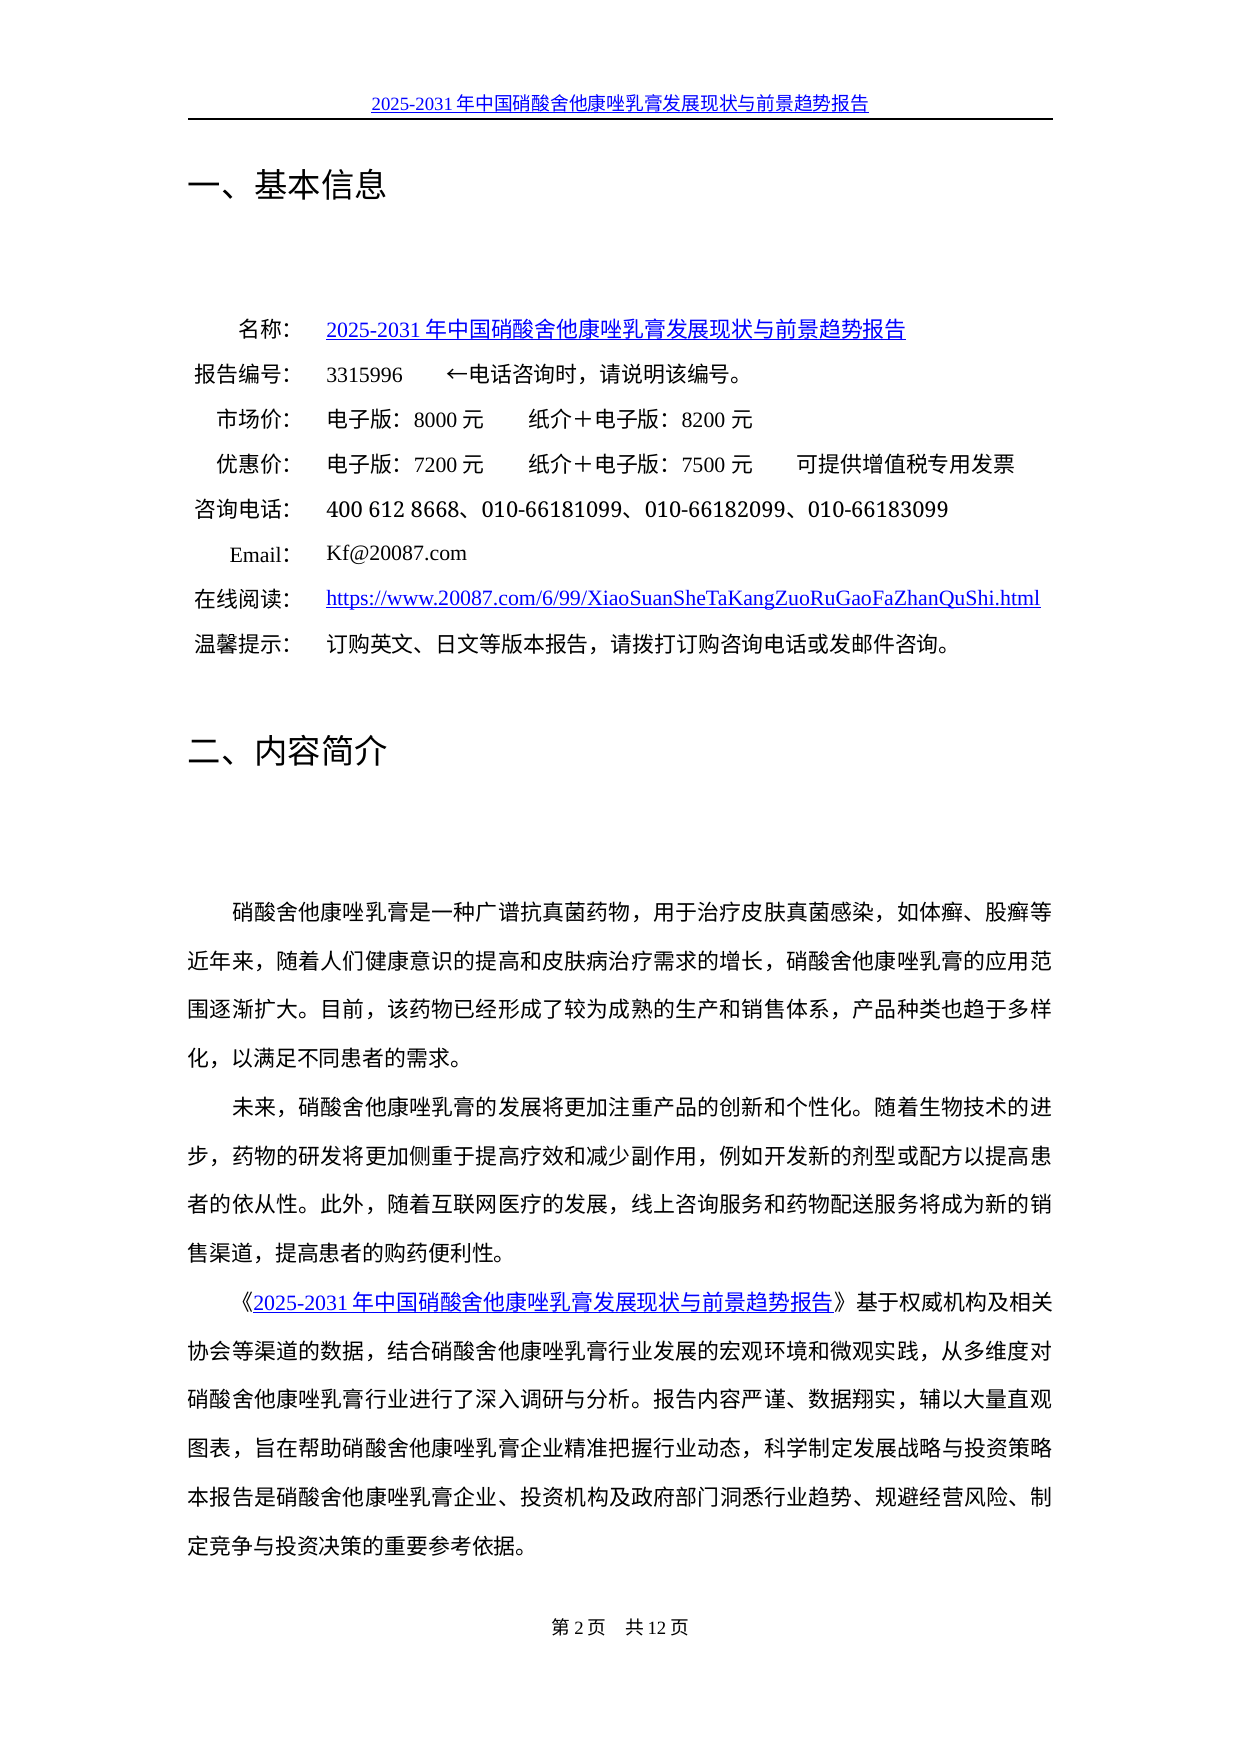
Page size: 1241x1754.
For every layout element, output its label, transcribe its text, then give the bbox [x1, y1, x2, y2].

table_header 2025-2031年中国硝酸舍他康唑乳膏发展现状与前景趋势报告 [315, 312, 1073, 357]
table_cell 3315996 ←电话咨询时，请说明该编号。 [315, 357, 1073, 402]
table_cell 400 612 8668、010-66181099、010-66182099、010-66183099 [315, 492, 1073, 537]
table_cell 温馨提示： [167, 627, 315, 672]
table_cell 在线阅读： [167, 582, 315, 627]
table_cell 咨询电话： [167, 492, 315, 537]
table_cell 电子版：7200 元 纸介＋电子版：7500 元 可提供增值税专用发票 [315, 447, 1073, 492]
table_cell 优惠价： [167, 447, 315, 492]
table_cell [315, 582, 1073, 627]
table_cell Email： [167, 537, 315, 582]
table_cell 报告编号： [167, 357, 315, 402]
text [187, 894, 1053, 1561]
table_cell 电子版：8000 元 纸介＋电子版：8200 元 [315, 402, 1073, 447]
title 一、基本信息 [187, 150, 1053, 215]
table_header 名称： [167, 312, 315, 357]
table_cell 订购英文、日文等版本报告，请拨打订购咨询电话或发邮件咨询。 [315, 627, 1073, 672]
table_cell Kf@20087.com [315, 537, 1073, 582]
title 二、内容简介 [187, 717, 1053, 782]
table_cell 市场价： [167, 402, 315, 447]
